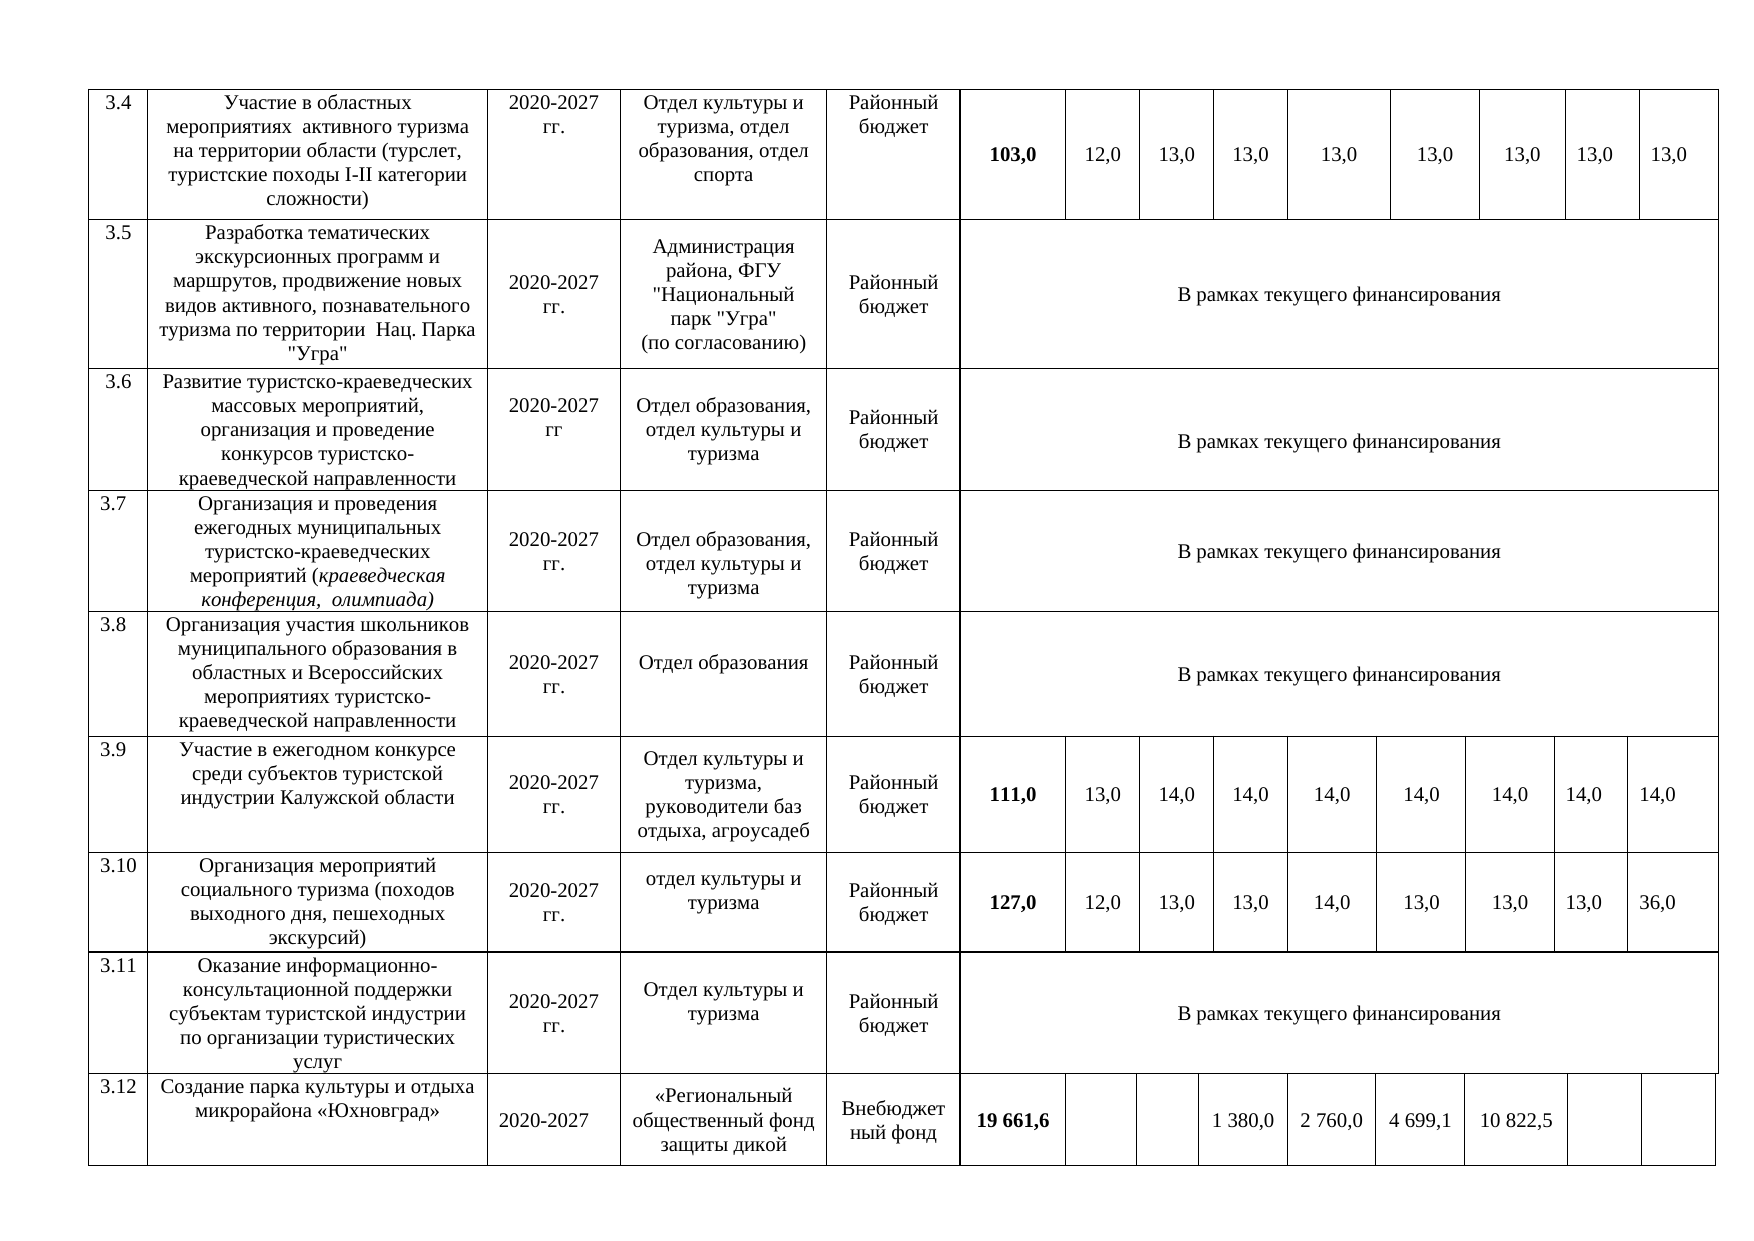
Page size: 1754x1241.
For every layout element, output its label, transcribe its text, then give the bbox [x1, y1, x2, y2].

table_cell 3.9 [89, 737, 147, 852]
table_cell В рамках текущего финансирования [961, 220, 1718, 368]
table_cell Организация участия школьников муниципального образования в областных и Всероссийских мероприятиях туристско-краеведческой направленности [148, 612, 487, 736]
table_cell В рамках текущего финансирования [961, 612, 1718, 736]
table_cell Администрация района, ФГУ "Национальный парк "Угра" (по согласованию) [621, 220, 826, 368]
table_cell 103,0 [961, 90, 1065, 219]
table_cell 1 380,0 [1199, 1074, 1287, 1165]
table_cell 36,0 [1628, 853, 1718, 951]
table_cell 14,0 [1140, 737, 1213, 852]
table_cell 127,0 [961, 853, 1065, 951]
table_cell 14,0 [1466, 737, 1554, 852]
table_cell Районный бюджет [827, 90, 959, 219]
table_cell 3.8 [89, 612, 147, 736]
table_cell Отдел образования [621, 612, 826, 736]
table_cell 111,0 [961, 737, 1065, 852]
table_cell Участие в ежегодном конкурсе среди субъектов туристской индустрии Калужской области [148, 737, 487, 852]
table_cell Организация и проведения ежегодных муниципальных туристско-краеведческих мероприятий (краеведческая конференция, олимпиада) [148, 491, 487, 611]
table_cell 2020-2027 гг. [488, 853, 620, 951]
table_cell Участие в областных мероприятиях активного туризма на территории области (турслет, туристские походы I-II категории сложности) [148, 90, 487, 219]
table_cell [1642, 1074, 1715, 1165]
table_cell 2020-2027 [488, 1074, 620, 1165]
table_cell Районный бюджет [827, 953, 959, 1073]
table_cell 13,0 [1377, 853, 1465, 951]
table_cell 10 822,5 [1465, 1074, 1567, 1165]
table_cell 13,0 [1140, 90, 1213, 219]
table_cell [1137, 1074, 1198, 1165]
table_cell 14,0 [1377, 737, 1465, 852]
table_cell отдел культуры и туризма [621, 853, 826, 951]
table_cell 3.10 [89, 853, 147, 951]
table_cell Отдел культуры и туризма, отдел образования, отдел спорта [621, 90, 826, 219]
table_cell 3.5 [89, 220, 147, 368]
table_cell Организация мероприятий социального туризма (походов выходного дня, пешеходных экскурсий) [148, 853, 487, 951]
table_cell 12,0 [1066, 90, 1139, 219]
table_cell Отдел образования, отдел культуры и туризма [621, 491, 826, 611]
table_cell 13,0 [1391, 90, 1479, 219]
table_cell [621, 1074, 826, 1165]
table_cell 3.12 [89, 1074, 147, 1165]
table_cell 3.11 [89, 953, 147, 1073]
table_cell Отдел культуры и туризма [621, 953, 826, 1073]
table_cell 14,0 [1288, 853, 1376, 951]
table_cell [1568, 1074, 1641, 1165]
table_cell 2020-2027 гг. [488, 953, 620, 1073]
table_cell 13,0 [1480, 90, 1565, 219]
table_cell Оказание информационно-консультационной поддержки субъектам туристской индустрии по организации туристических услуг [148, 953, 487, 1073]
table_cell [1066, 1074, 1136, 1165]
table_cell 3.6 [89, 369, 147, 489]
table_cell 13,0 [1214, 853, 1287, 951]
table_cell 2020-2027 гг. [488, 612, 620, 736]
table_cell 2020-2027 гг. [488, 737, 620, 852]
table_cell 2020-2027 гг [488, 369, 620, 489]
table_cell 14,0 [1555, 737, 1627, 852]
table_cell 13,0 [1566, 90, 1639, 219]
table_cell 14,0 [1214, 737, 1287, 852]
table_cell Разработка тематических экскурсионных программ и маршрутов, продвижение новых видов активного, познавательного туризма по территории Нац. Парка "Угра" [148, 220, 487, 368]
table_cell 13,0 [1288, 90, 1390, 219]
table_cell 3.7 [89, 491, 147, 611]
table_cell Районный бюджет [827, 737, 959, 852]
table_cell Районный бюджет [827, 491, 959, 611]
table_cell 2 760,0 [1288, 1074, 1375, 1165]
table_cell Районный бюджет [827, 220, 959, 368]
table_cell Районный бюджет [827, 853, 959, 951]
table_cell Внебюджетный фонд [827, 1074, 959, 1165]
table_cell Районный бюджет [827, 369, 959, 489]
table_cell В рамках текущего финансирования [961, 953, 1718, 1073]
table_cell 2020-2027 гг. [488, 90, 620, 219]
table_cell 12,0 [1066, 853, 1139, 951]
table_cell 2020-2027 гг. [488, 491, 620, 611]
table_cell 14,0 [1288, 737, 1376, 852]
table_cell 4 699,1 [1376, 1074, 1464, 1165]
table_cell 2020-2027 гг. [488, 220, 620, 368]
table_cell 13,0 [1066, 737, 1139, 852]
table_cell 14,0 [1628, 737, 1718, 852]
table_cell Отдел культуры и туризма, руководители баз отдыха, агроусадеб [621, 737, 826, 852]
table_cell 13,0 [1214, 90, 1287, 219]
table_cell 13,0 [1555, 853, 1627, 951]
table_cell 13,0 [1640, 90, 1718, 219]
table_cell 13,0 [1140, 853, 1213, 951]
table_cell Районный бюджет [827, 612, 959, 736]
table_cell В рамках текущего финансирования [961, 369, 1718, 489]
table_cell 13,0 [1466, 853, 1554, 951]
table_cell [148, 1074, 487, 1165]
table_cell Отдел образования, отдел культуры и туризма [621, 369, 826, 489]
table_cell В рамках текущего финансирования [961, 491, 1718, 611]
table_cell 19 661,6 [961, 1074, 1065, 1165]
table_cell 3.4 [89, 90, 147, 219]
table_cell Развитие туристско-краеведческих массовых мероприятий, организация и проведение конкурсов туристско-краеведческой направленности [148, 369, 487, 489]
